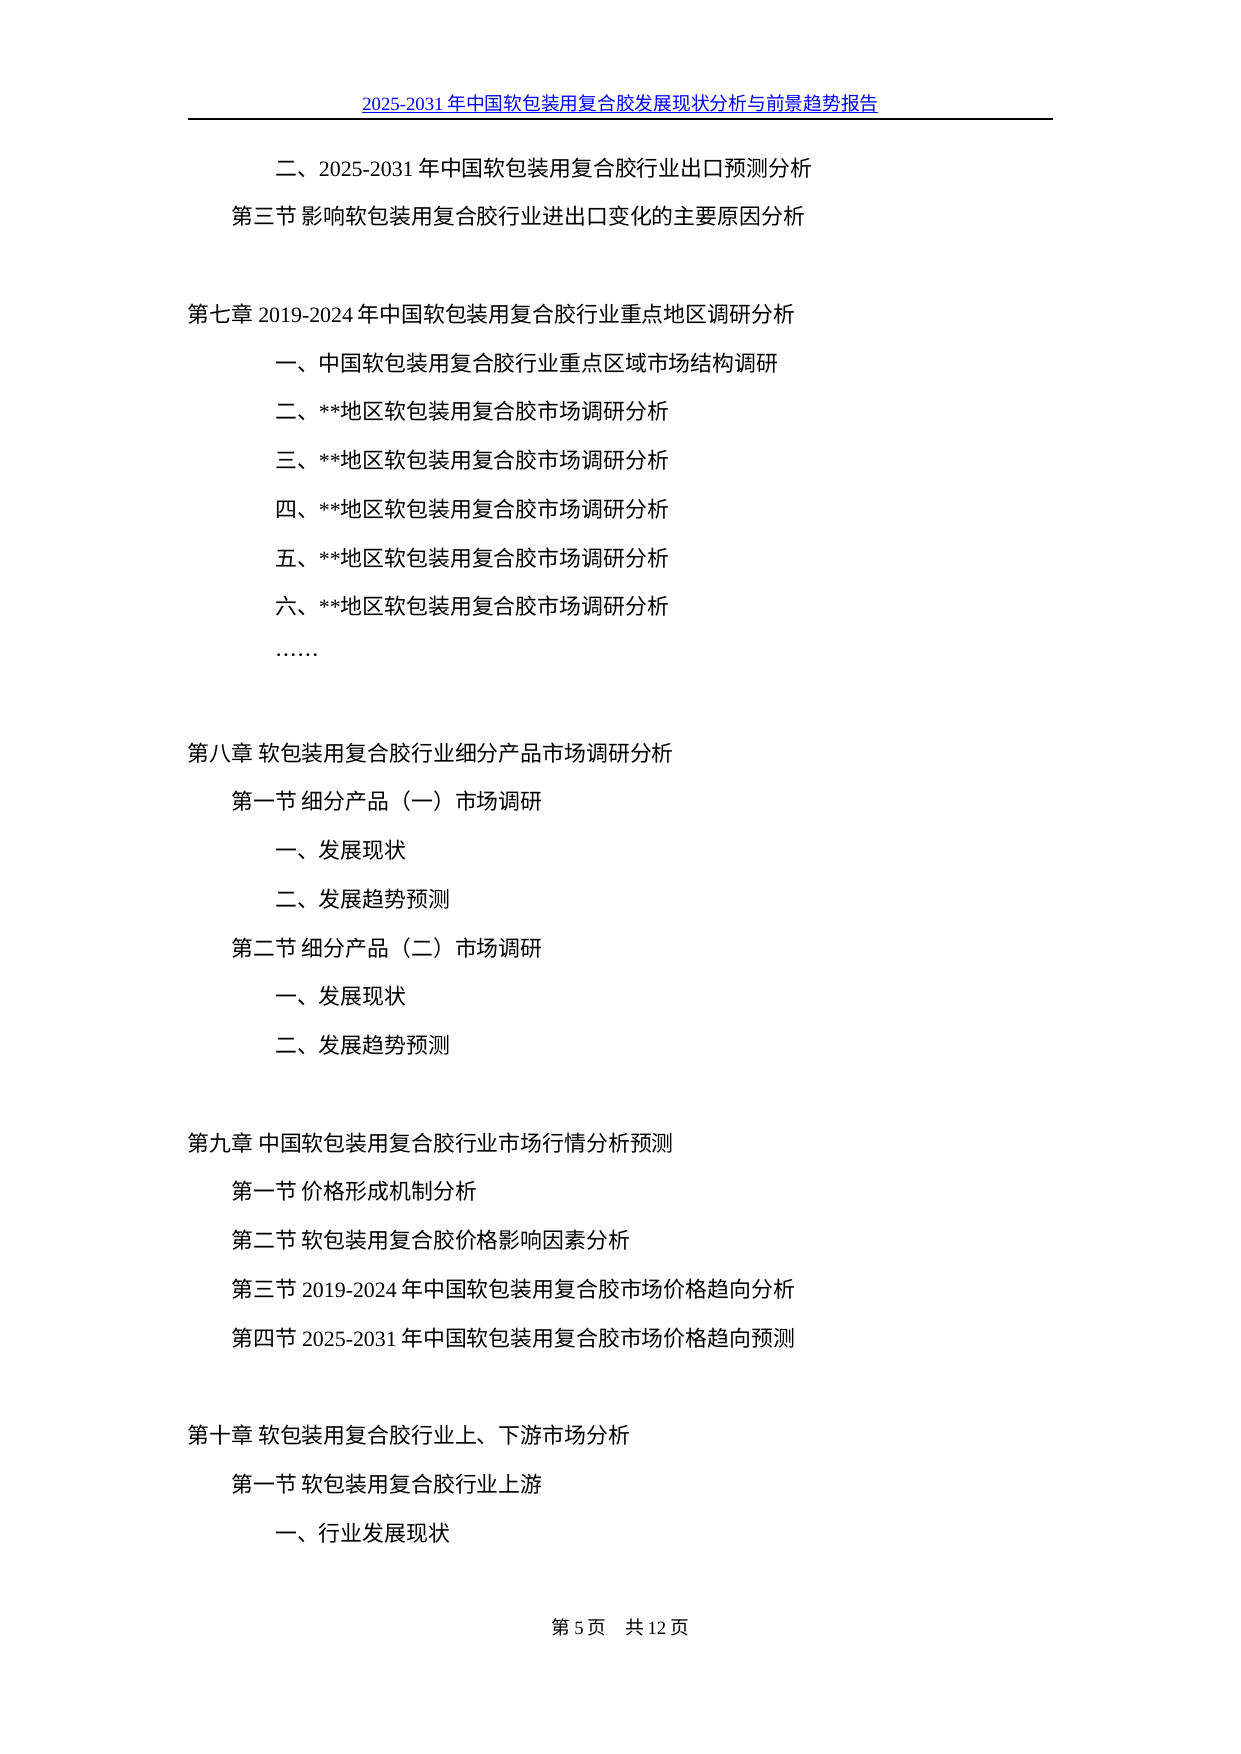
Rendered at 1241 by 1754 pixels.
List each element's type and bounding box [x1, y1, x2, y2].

text [187, 150, 1053, 1548]
